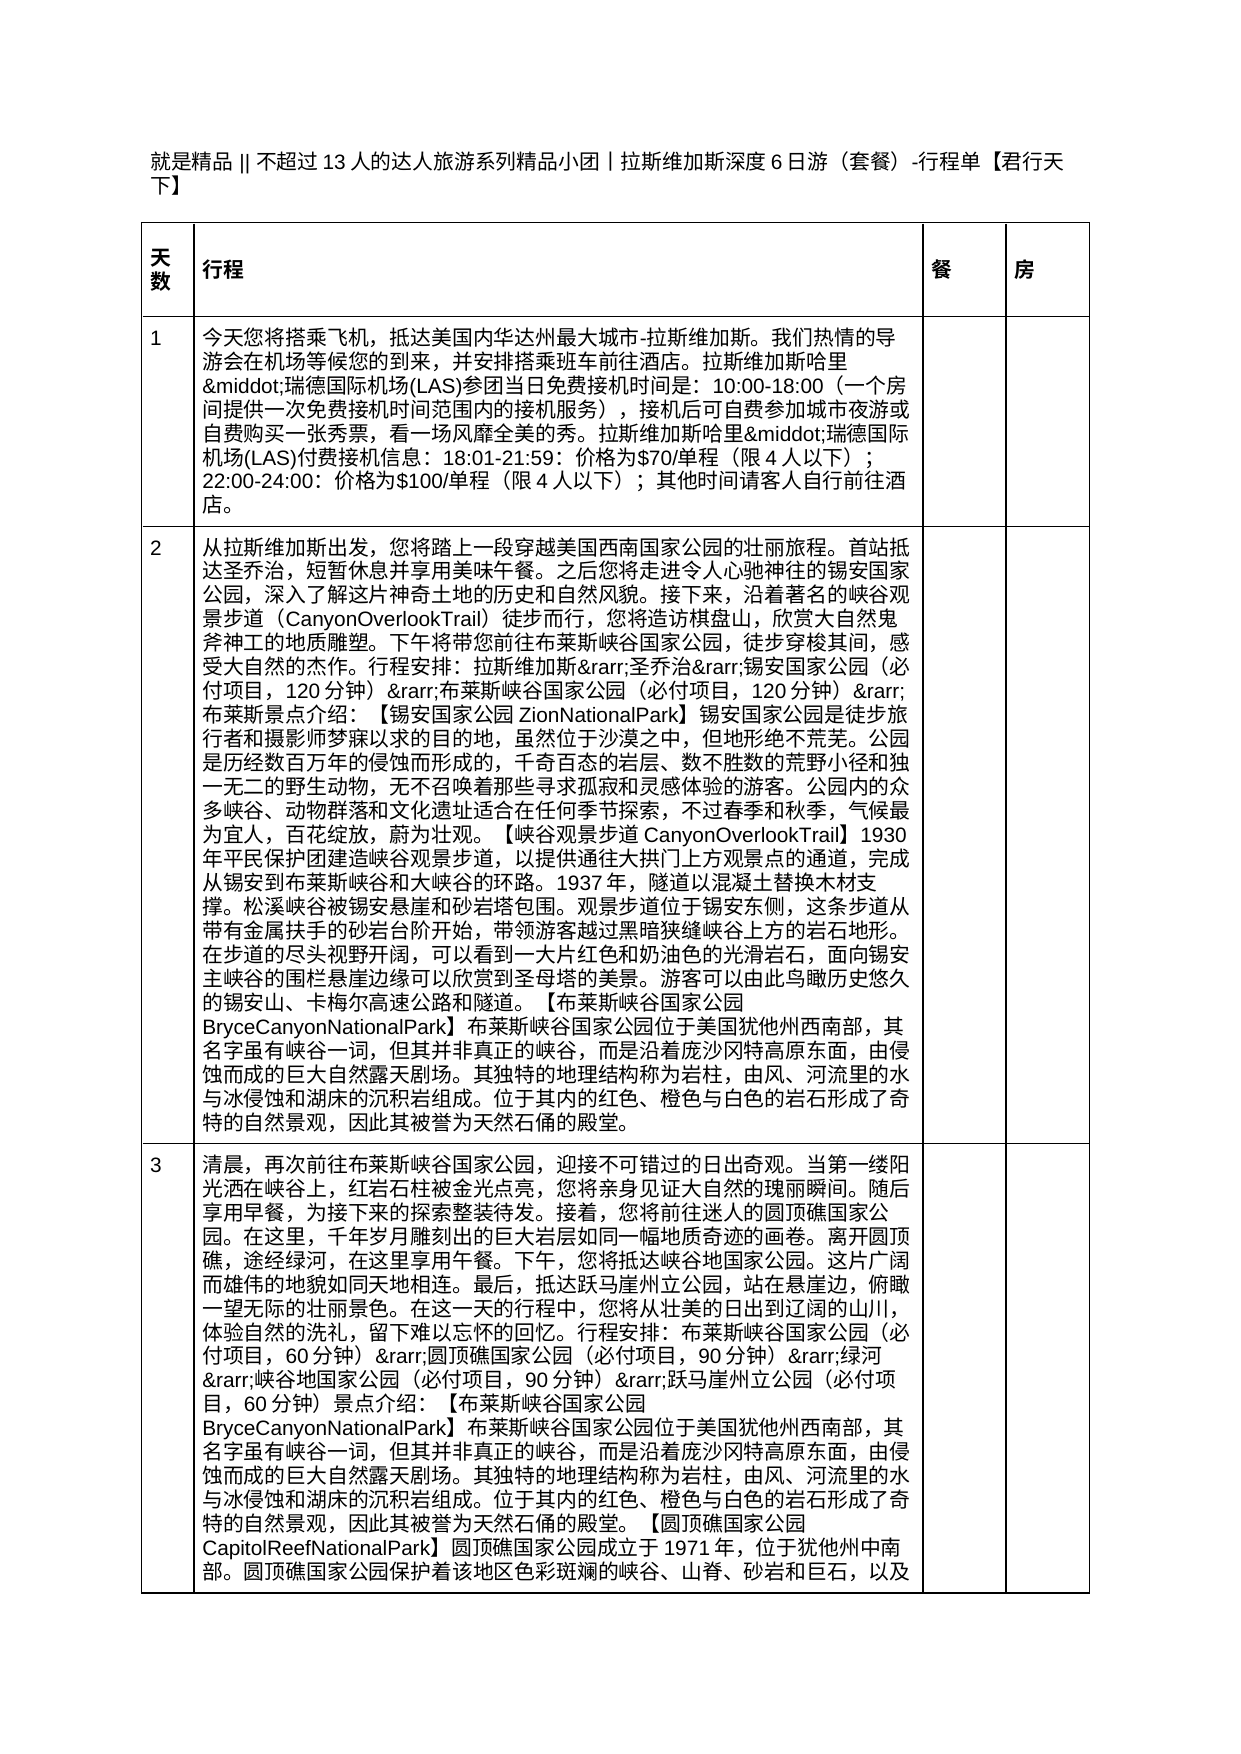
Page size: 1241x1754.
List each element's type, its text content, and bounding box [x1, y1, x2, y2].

table_cell [924, 1144, 1005, 1592]
table_header 餐 [924, 223, 1006, 316]
table_cell 1 [142, 317, 193, 526]
table_cell [924, 527, 1005, 1143]
table_header 房 [1007, 223, 1089, 316]
table_cell [1007, 527, 1089, 1143]
table_header 天数 [142, 223, 194, 316]
table_cell 从拉斯维加斯出发，您将踏上一段穿越美国西南国家公园的壮丽旅程。首站抵达圣乔治，短暂休息并享用美味午餐。之后您将走进令人心驰神往的锡安国家公园，深入了解这片神奇土地的历史和自然风貌。接下来，沿着著名的峡谷观景步道（CanyonOverlookTrail）徒步而行，您将造访棋盘山，欣赏大自然鬼斧神工的地质雕塑。下午将带您前往布莱斯峡谷国家公园，徒步穿梭其间，感受大自然的杰作。行程安排：拉斯维加斯&rarr;圣乔治&rarr;锡安国家公园（必付项目，120分钟）&rarr;布莱斯峡谷国家公园（必付项目，120分钟）&rarr;布莱斯景点介绍：【锡安国家公园ZionNationalPark】锡安国家公园是徒步旅行者和摄影师梦寐以求的目的地，虽然位于沙漠之中，但地形绝不荒芜。公园是历经数百万年的侵蚀而形成的，千奇百态的岩层、数不胜数的荒野小径和独一无二的野生动物，无不召唤着那些寻求孤寂和灵感体验的游客。公园内的众多峡谷、动物群落和文化遗址适合在任何季节探索，不过春季和秋季，气候最为宜人，百花绽放，蔚为壮观。【峡谷观景步道CanyonOverlookTrail】1930年平民保护团建造峡谷观景步道，以提供通往大拱门上方观景点的通道，完成从锡安到布莱斯峡谷和大峡谷的环路。1937年，隧道以混凝土替换木材支撑。松溪峡谷被锡安悬崖和砂岩塔包围。观景步道位于锡安东侧，这条步道从带有金属扶手的砂岩台阶开始，带领游客越过黑暗狭缝峡谷上方的岩石地形。在步道的尽头视野开阔，可以看到一大片红色和奶油色的光滑岩石，面向锡安主峡谷的围栏悬崖边缘可以欣赏到圣母塔的美景。游客可以由此鸟瞰历史悠久的锡安山、卡梅尔高速公路和隧道。【布莱斯峡谷国家公园BryceCanyonNationalPark】布莱斯峡谷国家公园位于美国犹他州西南部，其名字虽有峡谷一词，但其并非真正的峡谷，而是沿着庞沙冈特高原东面，由侵蚀而成的巨大自然露天剧场。其独特的地理结构称为岩柱，由风、河流里的水与冰侵蚀和湖床的沉积岩组成。位于其内的红色、橙色与白色的岩石形成了奇特的自然景观，因此其被誉为天然石俑的殿堂。 [195, 527, 922, 1143]
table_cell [195, 1144, 922, 1592]
table_cell [1007, 317, 1089, 526]
table_header 行程 [195, 223, 923, 316]
table_cell [1007, 1144, 1089, 1592]
table_cell [924, 317, 1005, 526]
text 就是精品 || 不超过13人的达人旅游系列精品小团丨拉斯维加斯深度6日游（套餐）-行程单【君行天下】 [150, 150, 1090, 198]
table_cell 3 [142, 1144, 193, 1592]
table_cell 2 [142, 527, 193, 1143]
table_cell 今天您将搭乘飞机，抵达美国内华达州最大城市-拉斯维加斯。我们热情的导游会在机场等候您的到来，并安排搭乘班车前往酒店。拉斯维加斯哈里&middot;瑞德国际机场(LAS)参团当日免费接机时间是：10:00-18:00（一个房间提供一次免费接机时间范围内的接机服务），接机后可自费参加城市夜游或自费购买一张秀票，看一场风靡全美的秀。拉斯维加斯哈里&middot;瑞德国际机场(LAS)付费接机信息：18:01-21:59：价格为$70/单程（限4人以下）；22:00-24:00：价格为$100/单程（限4人以下）；其他时间请客人自行前往酒店。 [195, 317, 922, 526]
